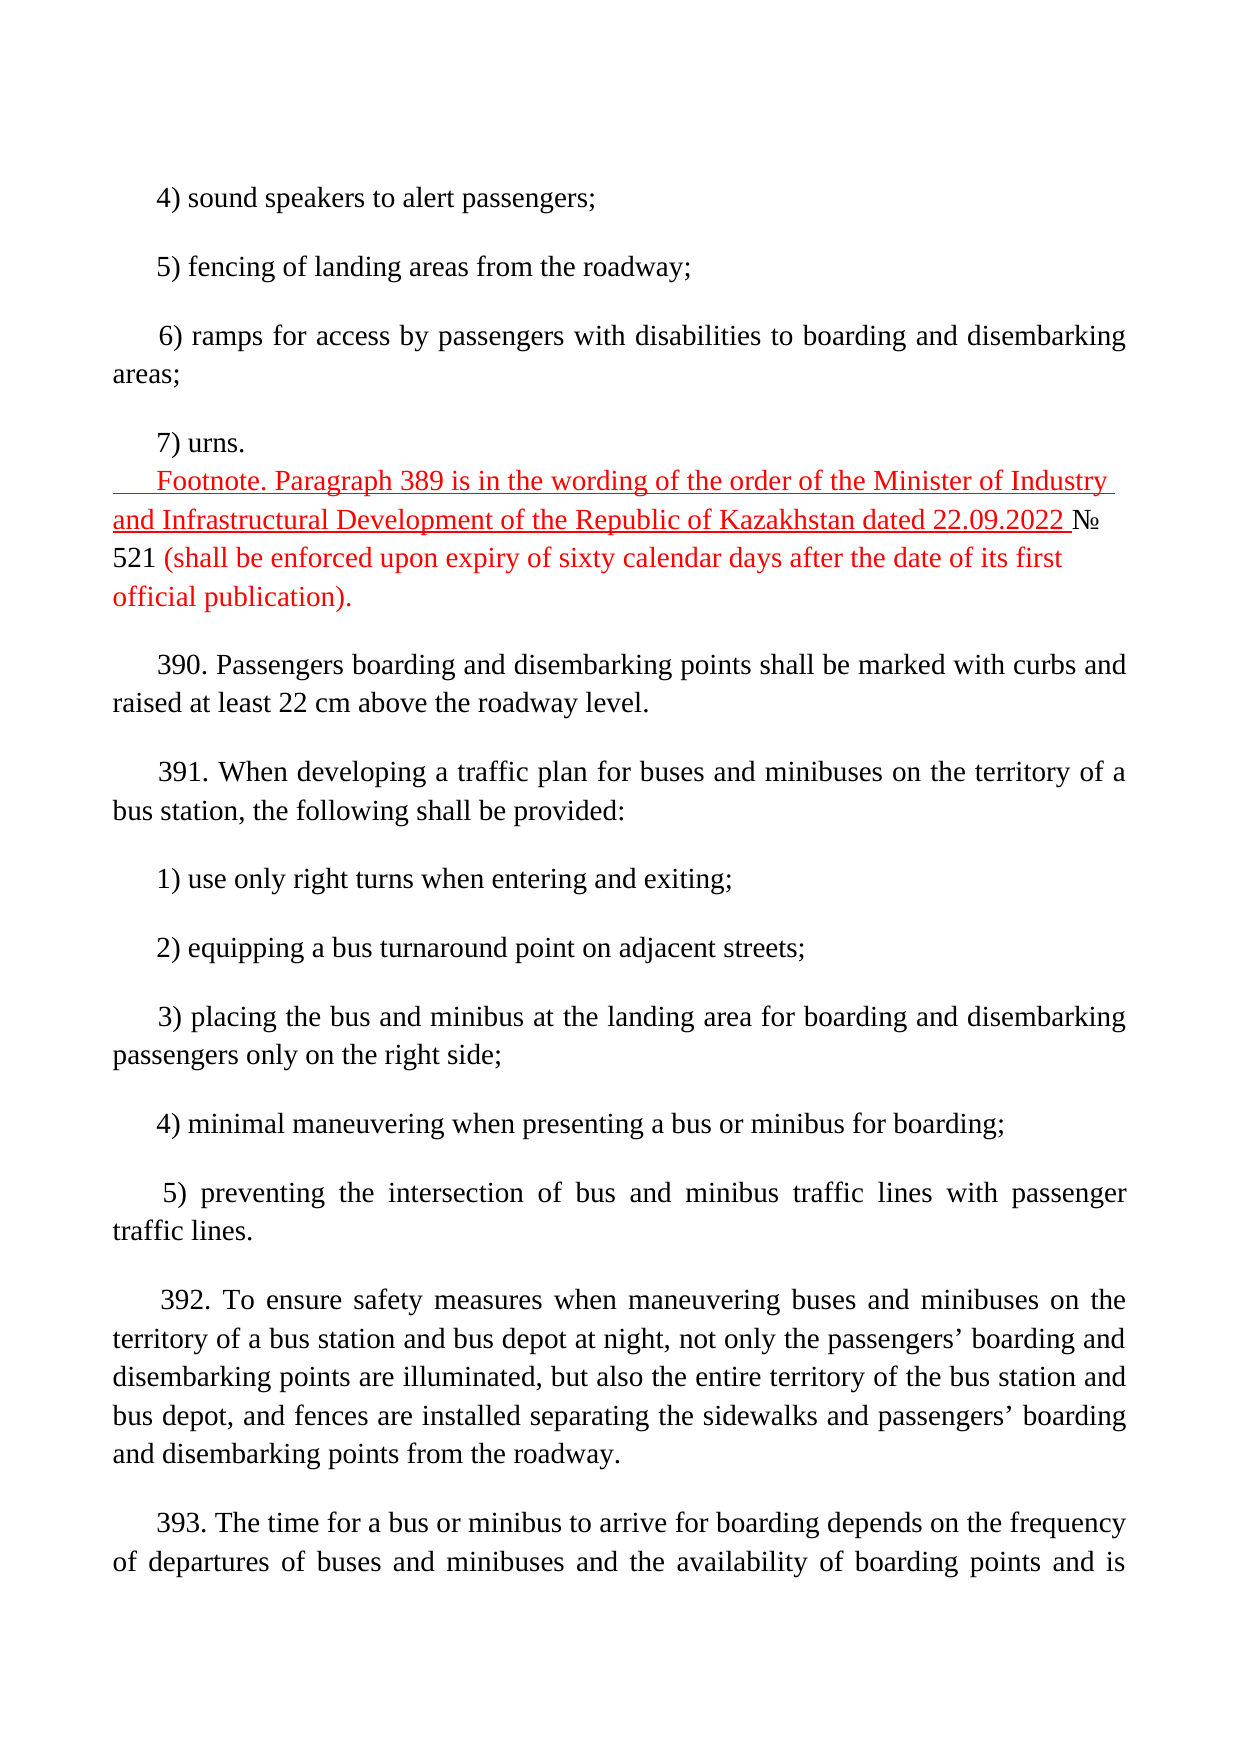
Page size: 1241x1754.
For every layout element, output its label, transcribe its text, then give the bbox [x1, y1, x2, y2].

text 7) urns. [112, 425, 1128, 458]
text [112, 1505, 1128, 1577]
text 4) sound speakers to alert passengers; [112, 180, 1128, 214]
text 5) preventing the intersection of bus and minibus traffic lines with passenger traffic lines. [112, 1175, 1128, 1247]
text 5) fencing of landing areas from the roadway; [112, 249, 1128, 282]
text 1) use only right turns when entering and exiting; [112, 861, 1128, 895]
text Footnote. Paragraph 389 is in the wording of the order of the Minister of Industry and Infrastructural Development of the Republic of Kazakhstan dated 22.09.2022 № 521 (shall be enforced upon expiry of sixty calendar days after the date of its first official publication). [112, 463, 1128, 643]
text 392. To ensure safety measures when maneuvering buses and minibuses on the territory of a bus station and bus depot at night, not only the passengers’ boarding and disembarking points are illuminated, but also the entire territory of the bus station and bus depot, and fences are installed separating the sidewalks and passengers’ boarding and disembarking points from the roadway. [112, 1282, 1128, 1470]
text 390. Passengers boarding and disembarking points shall be marked with curbs and raised at least 22 cm above the roadway level. [112, 647, 1128, 719]
text 6) ramps for access by passengers with disabilities to boarding and disembarking areas; [112, 318, 1128, 390]
text 2) equipping a bus turnaround point on adjacent streets; [112, 930, 1128, 964]
text 391. When developing a traffic plan for buses and minibuses on the territory of a bus station, the following shall be provided: [112, 754, 1128, 826]
text 4) minimal maneuvering when presenting a bus or minibus for boarding; [112, 1106, 1128, 1140]
text 3) placing the bus and minibus at the landing area for boarding and disembarking passengers only on the right side; [112, 999, 1128, 1071]
